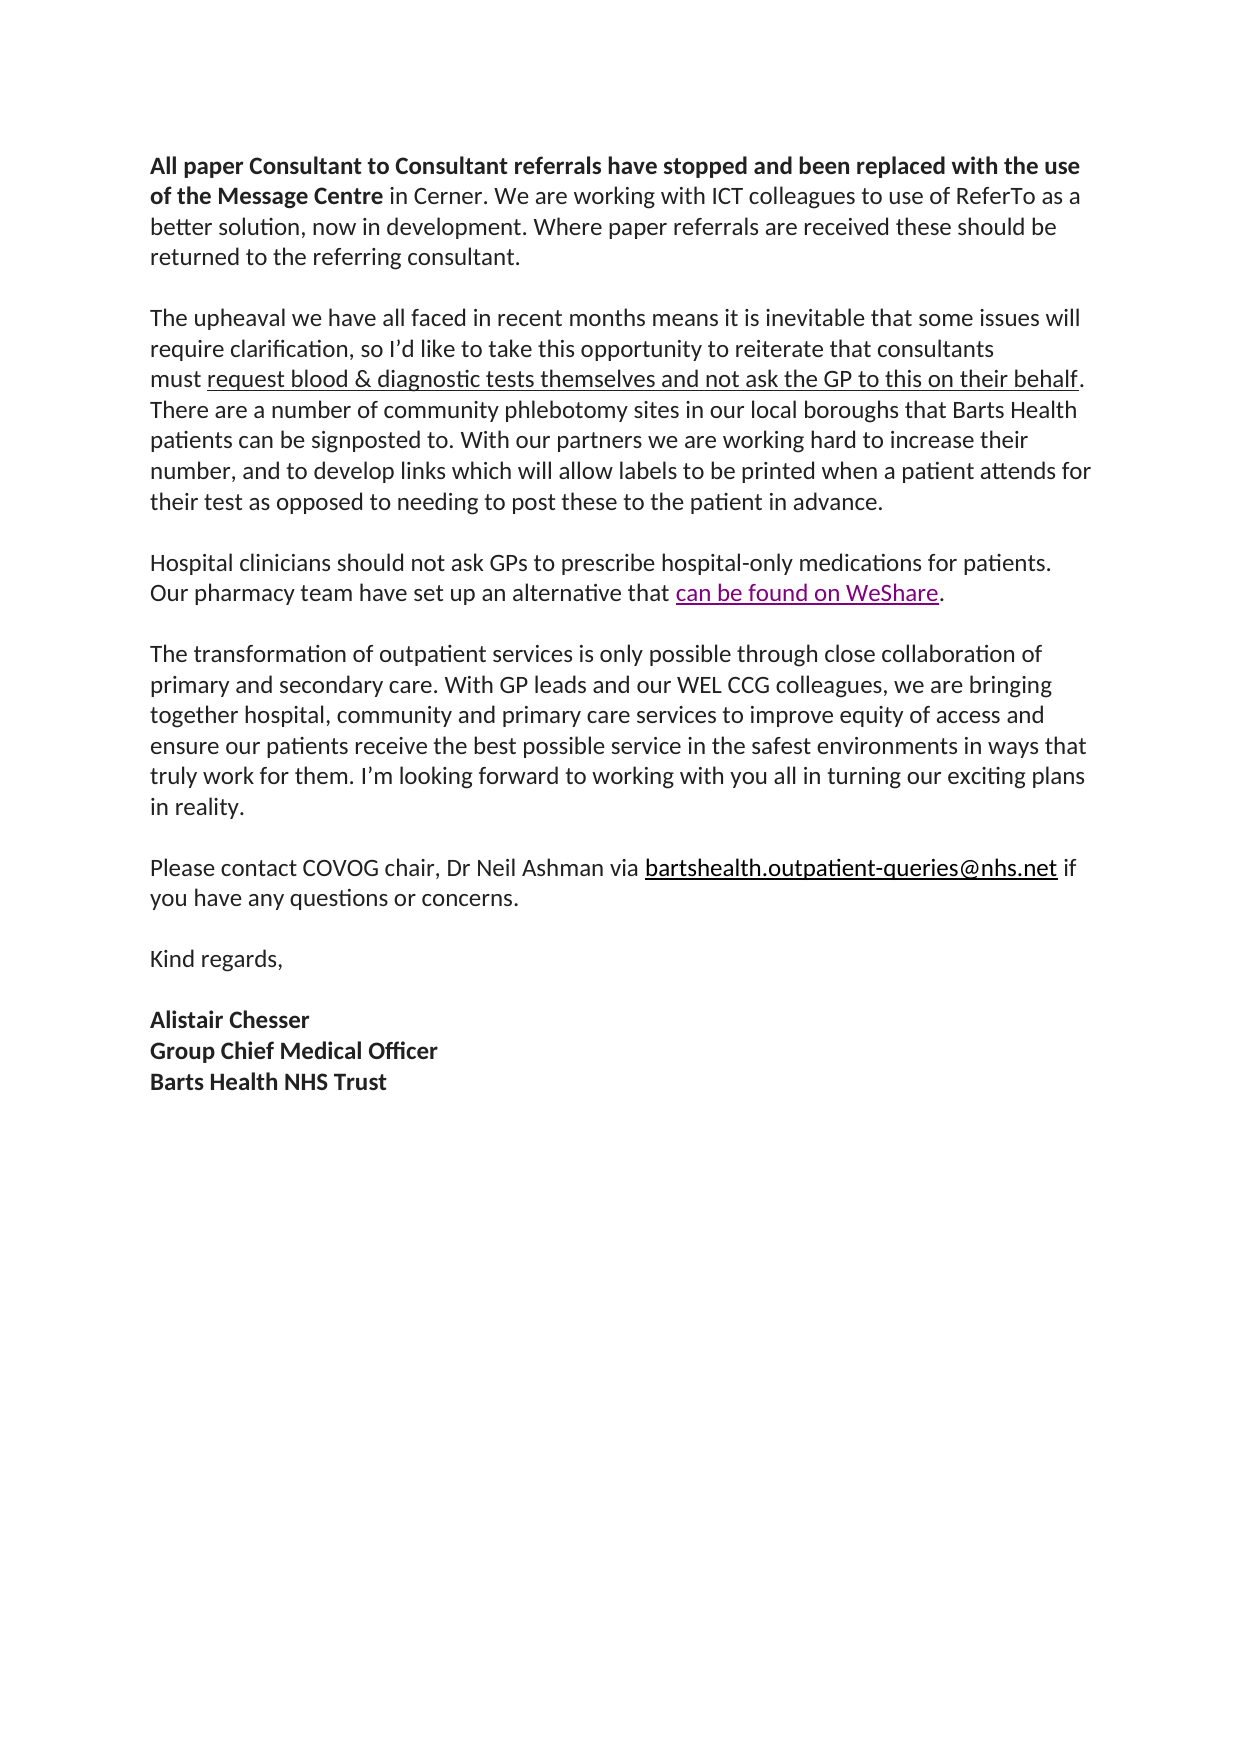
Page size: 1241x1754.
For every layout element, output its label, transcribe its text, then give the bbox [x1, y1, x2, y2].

text The transformation of outpatient services is only possible through close collaboration of primary and secondary care. With GP leads and our WEL CCG colleagues, we are bringing together hospital, community and primary care services to improve equity of access and ensure our patients receive the best possible service in the safest environments in ways that truly work for them. I’m looking forward to working with you all in turning our exciting plans in reality. [150, 638, 1093, 821]
text Hospital clinicians should not ask GPs to prescribe hospital-only medications for patients. Our pharmacy team have set up an alternative that can be found on WeShare. [150, 547, 1093, 608]
text Please contact COVOG chair, Dr Neil Ashman via bartshealth.outpatient-queries@nhs.net if you have any questions or concerns. [150, 852, 1093, 913]
text The upheaval we have all faced in recent months means it is inevitable that some issues will require clarification, so I’d like to take this opportunity to reiterate that consultants must request blood & diagnostic tests themselves and not ask the GP to this on their behalf. There are a number of community phlebotomy sites in our local boroughs that Barts Health patients can be signposted to. With our partners we are working hard to increase their number, and to develop links which will allow labels to be printed when a patient attends for their test as opposed to needing to post these to the patient in advance. [150, 303, 1093, 516]
text Alistair Chesser Group Chief Medical Officer Barts Health NHS Trust [150, 1004, 1093, 1096]
text All paper Consultant to Consultant referrals have stopped and been replaced with the use of the Message Centre in Cerner. We are working with ICT colleagues to use of ReferTo as a better solution, now in development. Where paper referrals are received these should be returned to the referring consultant. [150, 150, 1093, 272]
text Kind regards, [150, 943, 1093, 974]
